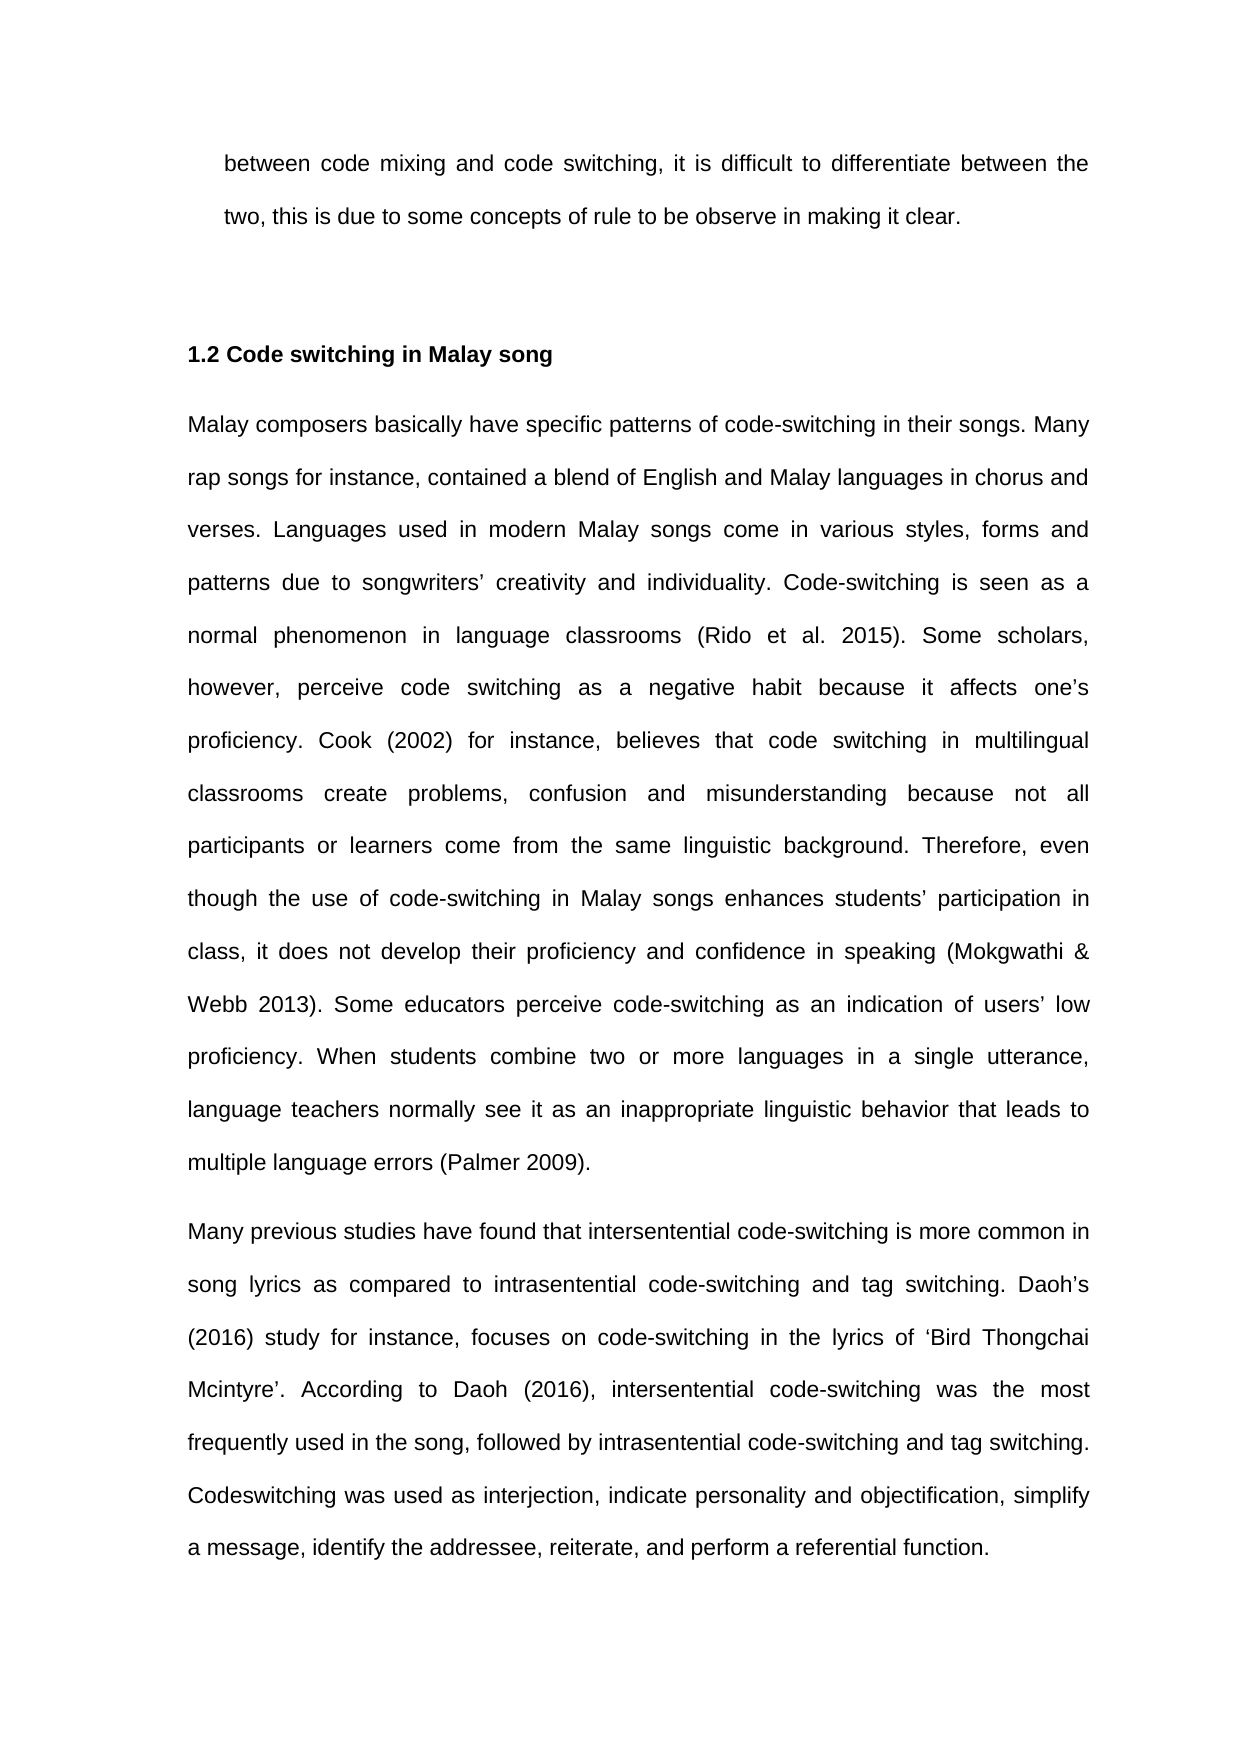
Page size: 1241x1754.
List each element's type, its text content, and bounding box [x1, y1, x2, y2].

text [224, 150, 1090, 229]
text Malay composers basically have specific patterns of code-switching in their songs. Many rap songs for instance, contained a blend of English and Malay languages in chorus and verses. Languages used in modern Malay songs come in various styles, forms and patterns due to songwriters’ creativity and individuality. Code-switching is seen as a normal phenomenon in language classrooms (Rido et al. 2015). Some scholars, however, perceive code switching as a negative habit because it affects one’s proficiency. Cook (2002) for instance, believes that code switching in multilingual classrooms create problems, confusion and misunderstanding because not all participants or learners come from the same linguistic background. Therefore, even though the use of code-switching in Malay songs enhances students’ participation in class, it does not develop their proficiency and confidence in speaking (Mokgwathi & Webb 2013). Some educators perceive code-switching as an indication of users’ low proficiency. When students combine two or more languages in a single utterance, language teachers normally see it as an inappropriate linguistic behavior that leads to multiple language errors (Palmer 2009). [187, 411, 1090, 1175]
text Many previous studies have found that intersentential code-switching is more common in song lyrics as compared to intrasentential code-switching and tag switching. Daoh’s (2016) study for instance, focuses on code-switching in the lyrics of ‘Bird Thongchai Mcintyre’. According to Daoh (2016), intersentential code-switching was the most frequently used in the song, followed by intrasentential code-switching and tag switching. Codeswitching was used as interjection, indicate personality and objectification, simplify a message, identify the addressee, reiterate, and perform a referential function. [187, 1218, 1090, 1561]
list Code switching in Malay song [187, 341, 1090, 368]
